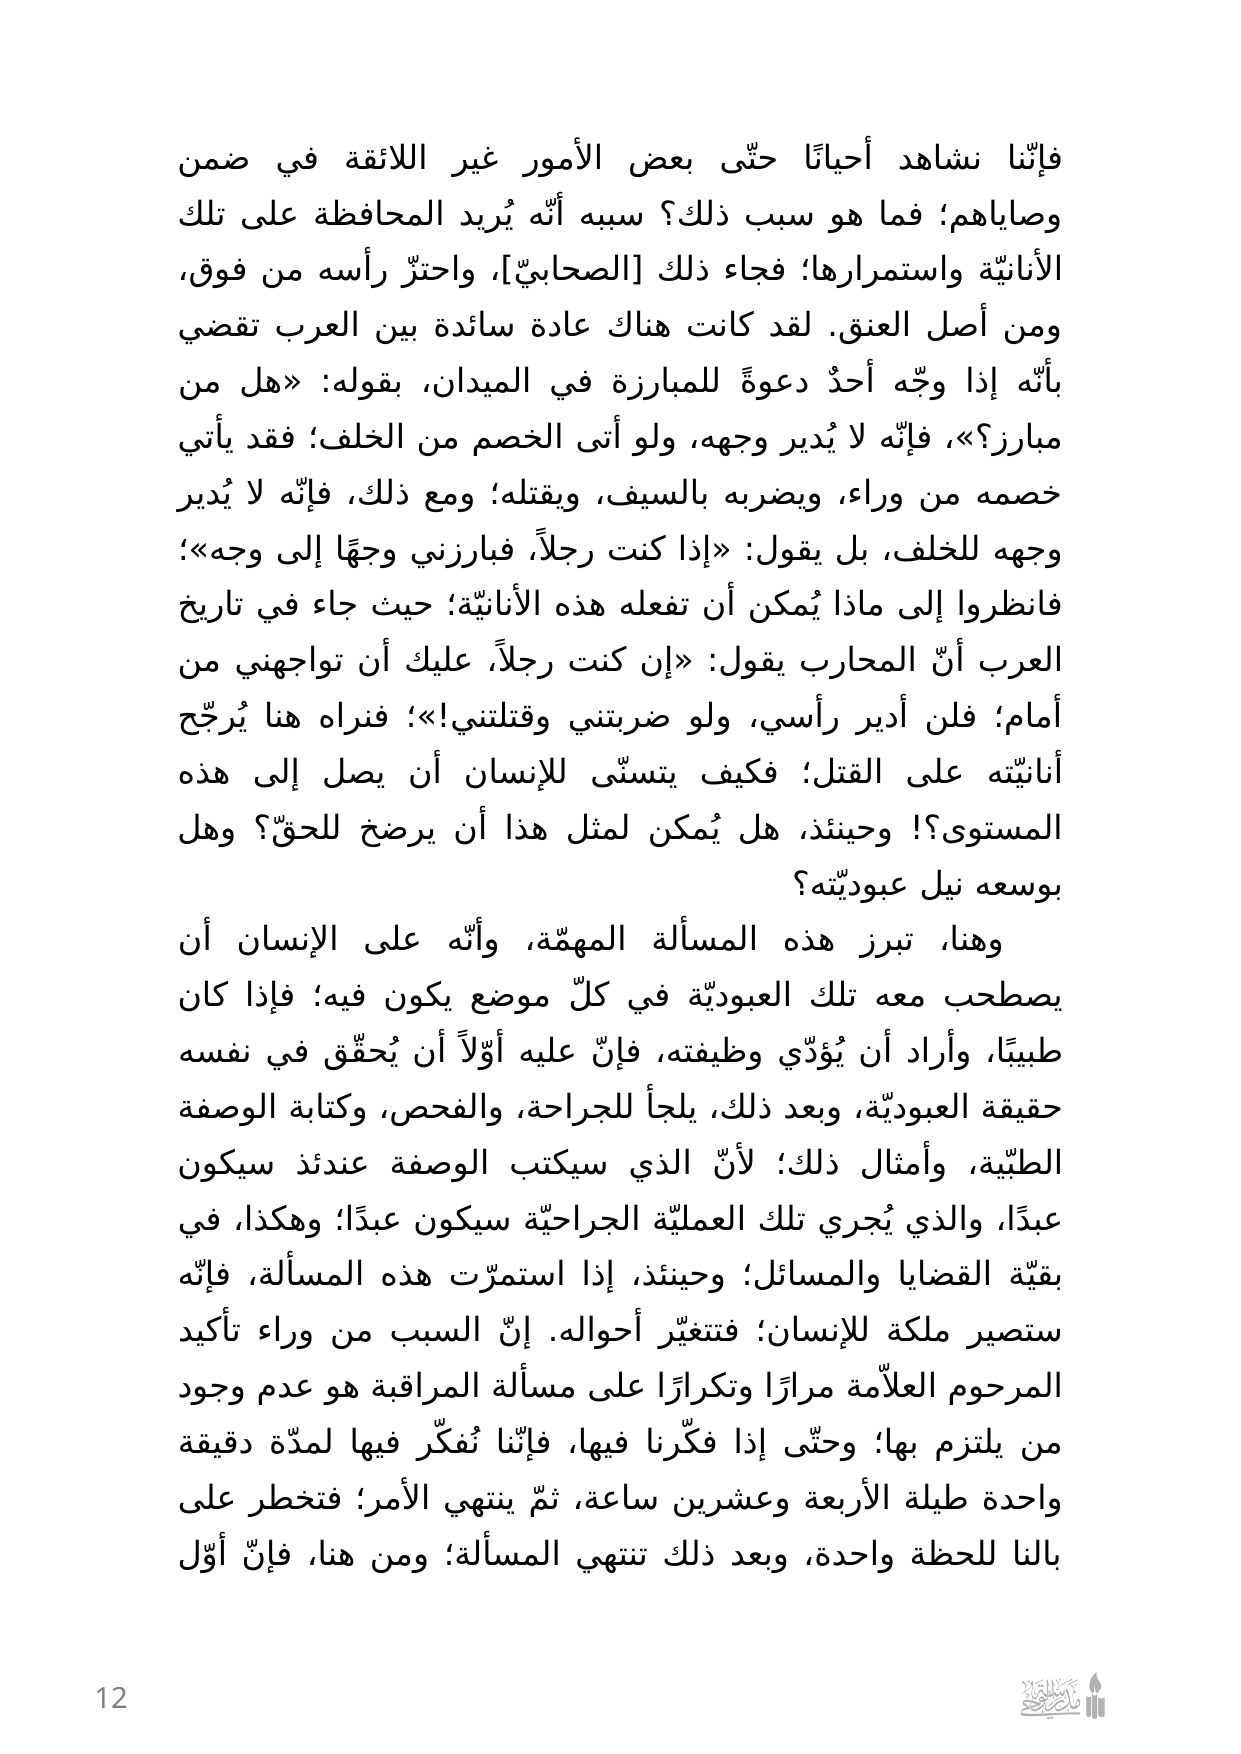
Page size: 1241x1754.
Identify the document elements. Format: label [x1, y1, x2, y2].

picture [1020, 1672, 1105, 1719]
text [177, 917, 1063, 1587]
text [177, 136, 1063, 917]
